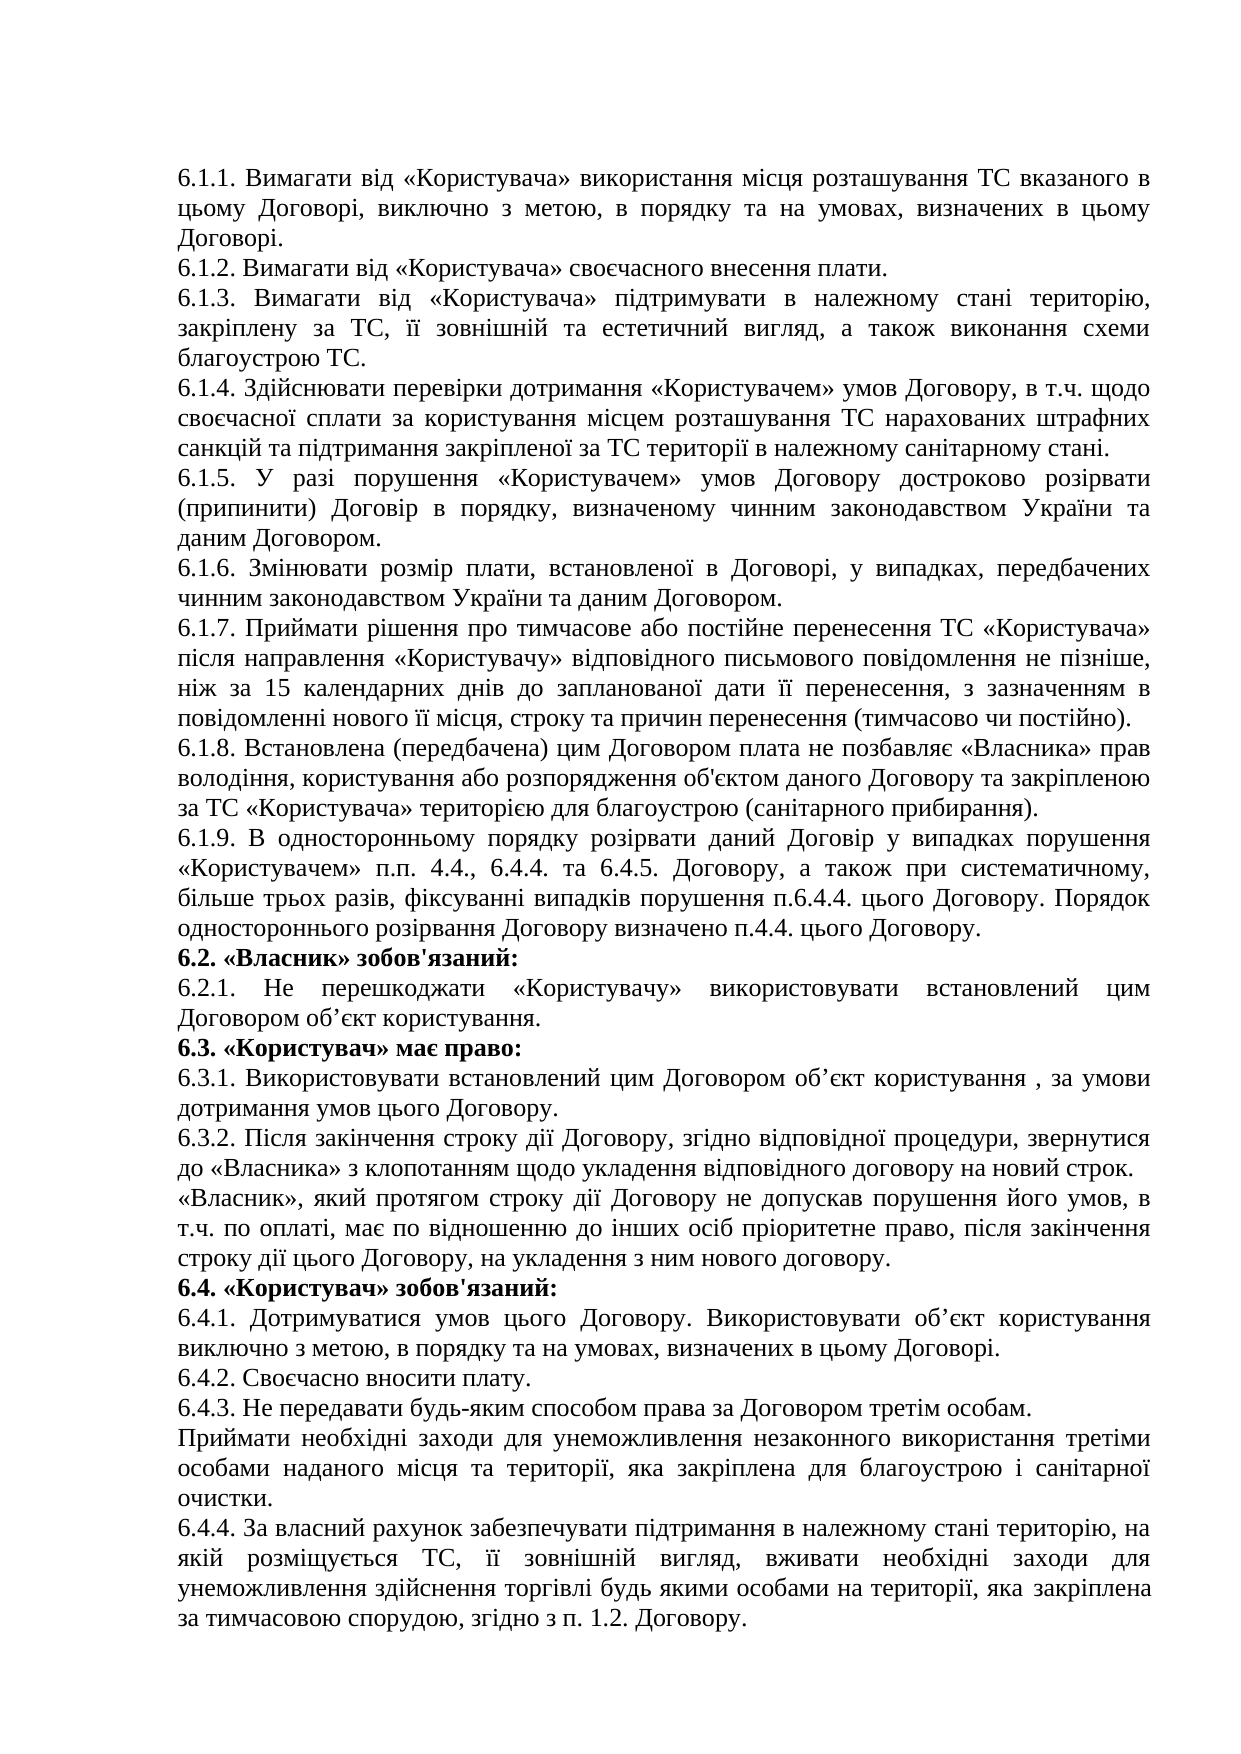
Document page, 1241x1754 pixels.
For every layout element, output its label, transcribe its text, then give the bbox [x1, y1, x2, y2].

text 6.4.4. За власний рахунок забезпечувати підтримання в належному стані територію, на якій розміщується ТС, її зовнішній вигляд, вживати необхідні заходи для унеможливлення здійснення торгівлі будь якими особами на території, яка закріплена за тимчасовою спорудою, згідно з п. 1.2. Договору. [177, 1512, 1152, 1632]
text 6.1.9. В односторонньому порядку розірвати даний Договір у випадках порушення «Користувачем» п.п. 4.4., 6.4.4. та 6.4.5. Договору, а також при систематичному, більше трьох разів, фіксуванні випадків порушення п.6.4.4. цього Договору. Порядок одностороннього розірвання Договору визначено п.4.4. цього Договору. [177, 822, 1152, 942]
text 6.1.8. Встановлена (передбачена) цим Договором плата не позбавляє «Власника» прав володіння, користування або розпорядження об'єктом даного Договору та закріпленою за ТС «Користувача» територією для благоустрою (санітарного прибирання). [177, 732, 1152, 822]
text 6.2. «Власник» зобов'язаний: [177, 942, 1152, 972]
text 6.1.3. Вимагати від «Користувача» підтримувати в належному стані територію, закріплену за ТС, її зовнішній та естетичний вигляд, а також виконання схеми благоустрою ТС. [177, 282, 1152, 372]
text 6.1.2. Вимагати від «Користувача» своєчасного внесення плати. [177, 252, 1152, 282]
text 6.1.1. Вимагати від «Користувача» використання місця розташування ТС вказаного в цьому Договорі, виключно з метою, в порядку та на умовах, визначених в цьому Договорі. [177, 162, 1152, 252]
text 6.4.3. Не передавати будь-яким способом права за Договором третім особам. [177, 1392, 1152, 1422]
text 6.4.1. Дотримуватися умов цього Договору. Використовувати об’єкт користування виключно з метою, в порядку та на умовах, визначених в цьому Договорі. [177, 1302, 1152, 1362]
text 6.3.1. Використовувати встановлений цим Договором об’єкт користування , за умови дотримання умов цього Договору. [177, 1062, 1152, 1122]
text 6.2.1. Не перешкоджати «Користувачу» використовувати встановлений цим Договором об’єкт користування. [177, 972, 1152, 1032]
text 6.3. «Користувач» має право: [177, 1032, 1152, 1062]
text 6.1.7. Приймати рішення про тимчасове або постійне перенесення ТС «Користувача» після направлення «Користувачу» відповідного письмового повідомлення не пізніше, ніж за 15 календарних днів до запланованої дати її перенесення, з зазначенням в повідомленні нового її місця, строку та причин перенесення (тимчасово чи постійно). [177, 612, 1152, 732]
text 6.1.4. Здійснювати перевірки дотримання «Користувачем» умов Договору, в т.ч. щодо своєчасної сплати за користування місцем розташування ТС нарахованих штрафних санкцій та підтримання закріпленої за ТС території в належному санітарному стані. [177, 372, 1152, 462]
text 6.1.5. У разі порушення «Користувачем» умов Договору достроково розірвати (припинити) Договір в порядку, визначеному чинним законодавством України та даним Договором. [177, 462, 1152, 552]
text 6.3.2. Після закінчення строку дії Договору, згідно відповідної процедури, звернутися до «Власника» з клопотанням щодо укладення відповідного договору на новий строк. [177, 1122, 1152, 1182]
text 6.4.2. Своєчасно вносити плату. [177, 1362, 1152, 1392]
text 6.4. «Користувач» зобов'язаний: [177, 1272, 1152, 1302]
text «Власник», який протягом строку дії Договору не допускав порушення його умов, в т.ч. по оплаті, має по відношенню до інших осіб пріоритетне право, після закінчення строку дії цього Договору, на укладення з ним нового договору. [177, 1182, 1152, 1272]
text 6.1.6. Змінювати розмір плати, встановленої в Договорі, у випадках, передбачених чинним законодавством України та даним Договором. [177, 552, 1152, 612]
text Приймати необхідні заходи для унеможливлення незаконного використання третіми особами наданого місця та території, яка закріплена для благоустрою і санітарної очистки. [177, 1422, 1152, 1512]
